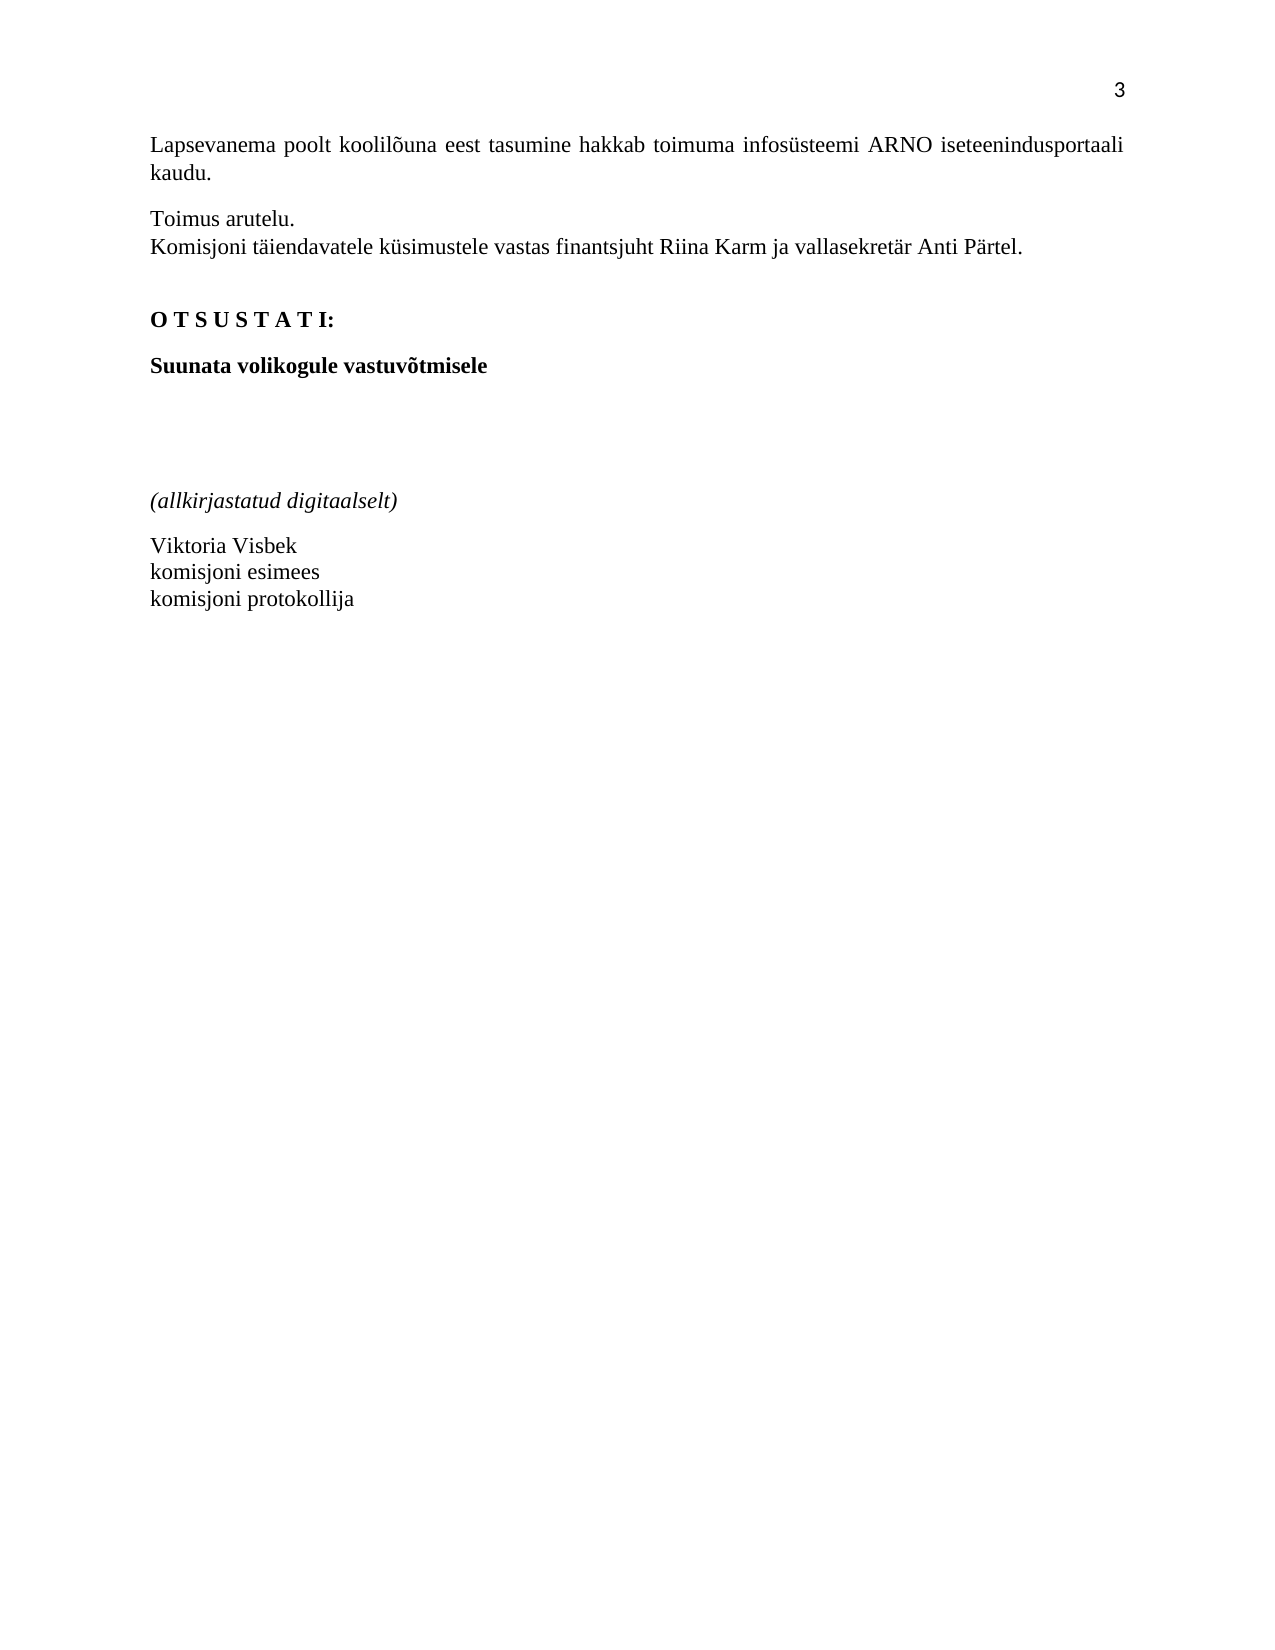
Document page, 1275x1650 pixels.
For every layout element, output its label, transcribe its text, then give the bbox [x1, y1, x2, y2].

text Toimus arutelu. [150, 204, 1125, 231]
text Suunata volikogule vastuvõtmisele [150, 352, 1125, 378]
text (allkirjastatud digitaalselt) [150, 487, 1125, 513]
text komisjoni protokollija [150, 585, 1125, 611]
text komisjoni esimees [150, 558, 1125, 585]
text Viktoria Visbek [150, 532, 1125, 558]
text Lapsevanema poolt koolilõuna eest tasumine hakkab toimuma infosüsteemi ARNO iseteenindusportaali kaudu. [150, 131, 1125, 186]
text Komisjoni täiendavatele küsimustele vastas finantsjuht Riina Karm ja vallasekretär Anti Pärtel. [150, 233, 1125, 259]
text O T S U S T A T I: [150, 307, 1125, 333]
